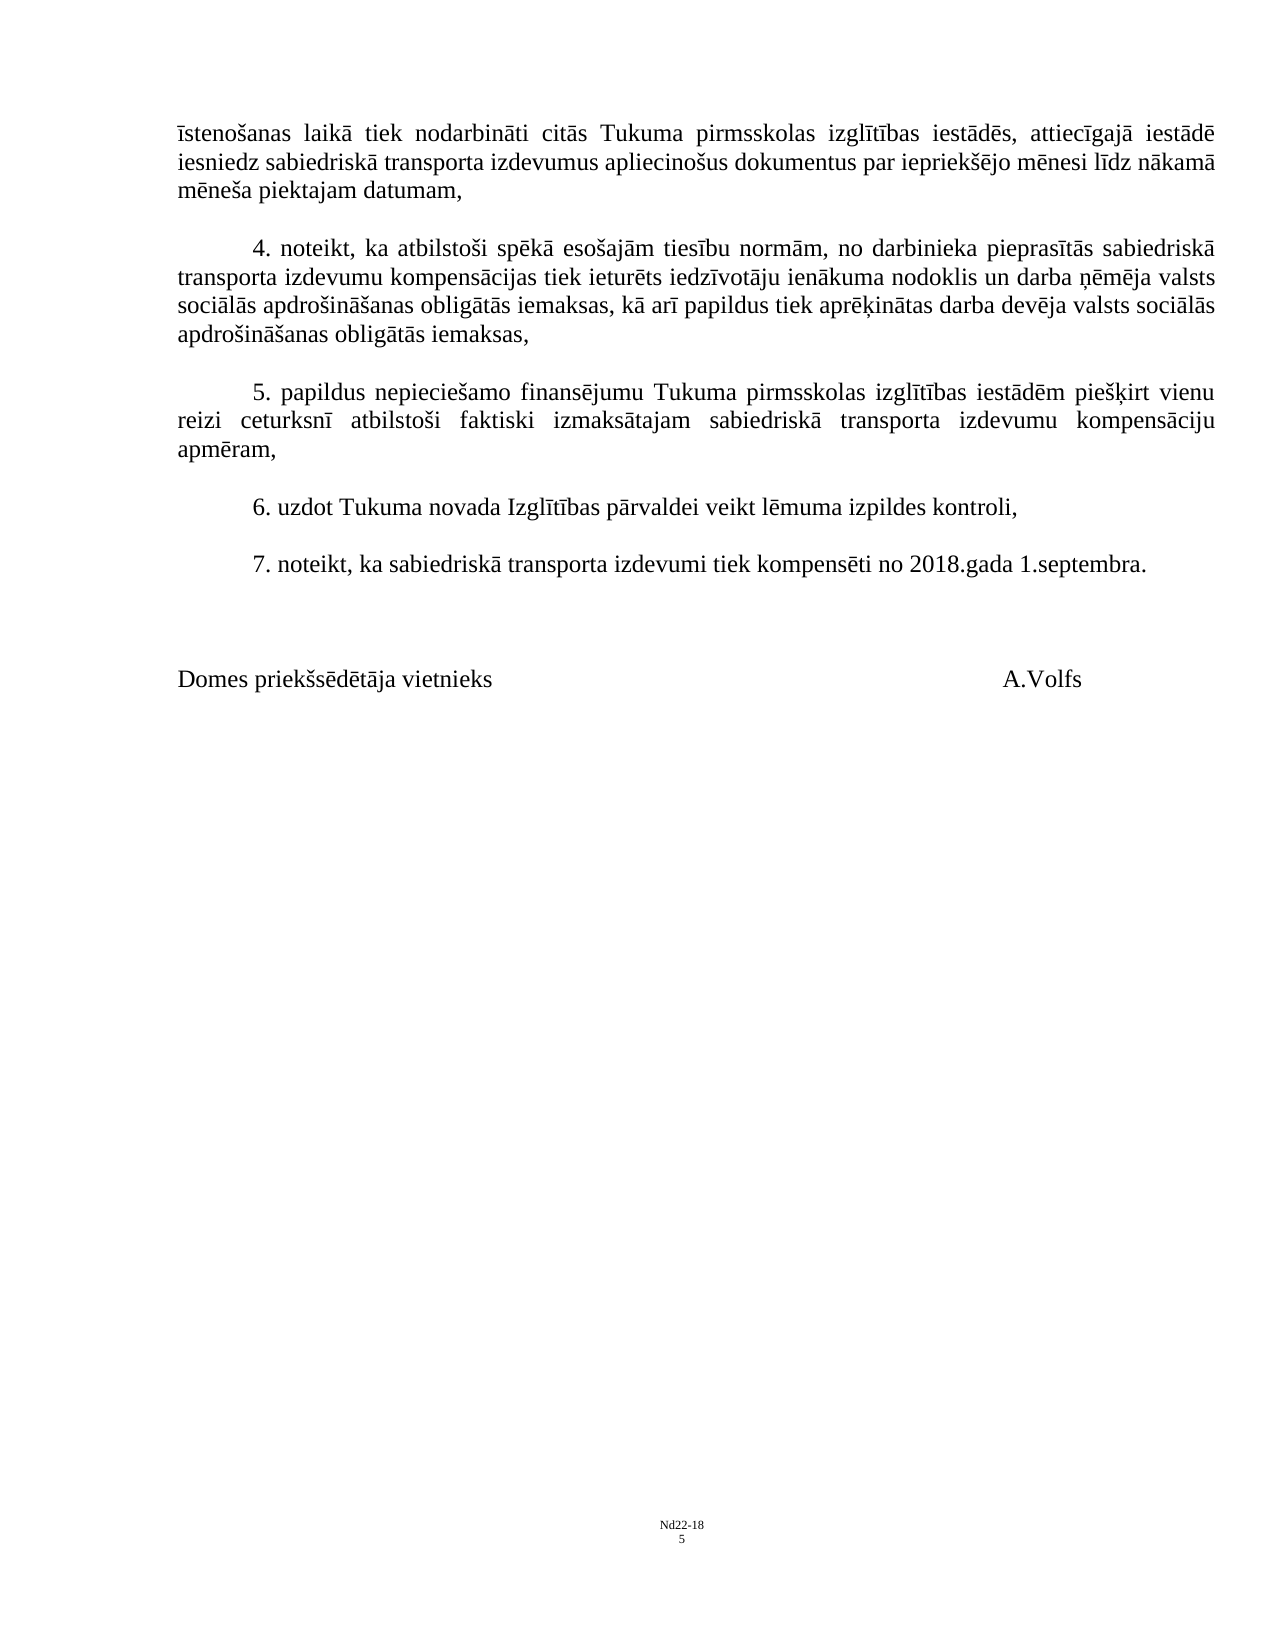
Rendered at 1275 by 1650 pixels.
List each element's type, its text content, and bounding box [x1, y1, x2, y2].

text 5. papildus nepieciešamo finansējumu Tukuma pirmsskolas izglītības iestādēm piešķirt vienu reizi ceturksnī atbilstoši faktiski izmaksātajam sabiedriskā transporta izdevumu kompensāciju apmēram, [177, 377, 1216, 463]
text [177, 118, 1216, 204]
text 7. noteikt, ka sabiedriskā transporta izdevumi tiek kompensēti no 2018.gada 1.septembra. [177, 549, 1216, 578]
text 4. noteikt, ka atbilstoši spēkā esošajām tiesību normām, no darbinieka pieprasītās sabiedriskā transporta izdevumu kompensācijas tiek ieturēts iedzīvotāju ienākuma nodoklis un darba ņēmēja valsts sociālās apdrošināšanas obligātās iemaksas, kā arī papildus tiek aprēķinātas darba devēja valsts sociālās apdrošināšanas obligātās iemaksas, [177, 233, 1216, 348]
text 6. uzdot Tukuma novada Izglītības pārvaldei veikt lēmuma izpildes kontroli, [177, 492, 1216, 521]
text Domes priekšsēdētāja vietnieks A.Volfs [177, 664, 1216, 693]
